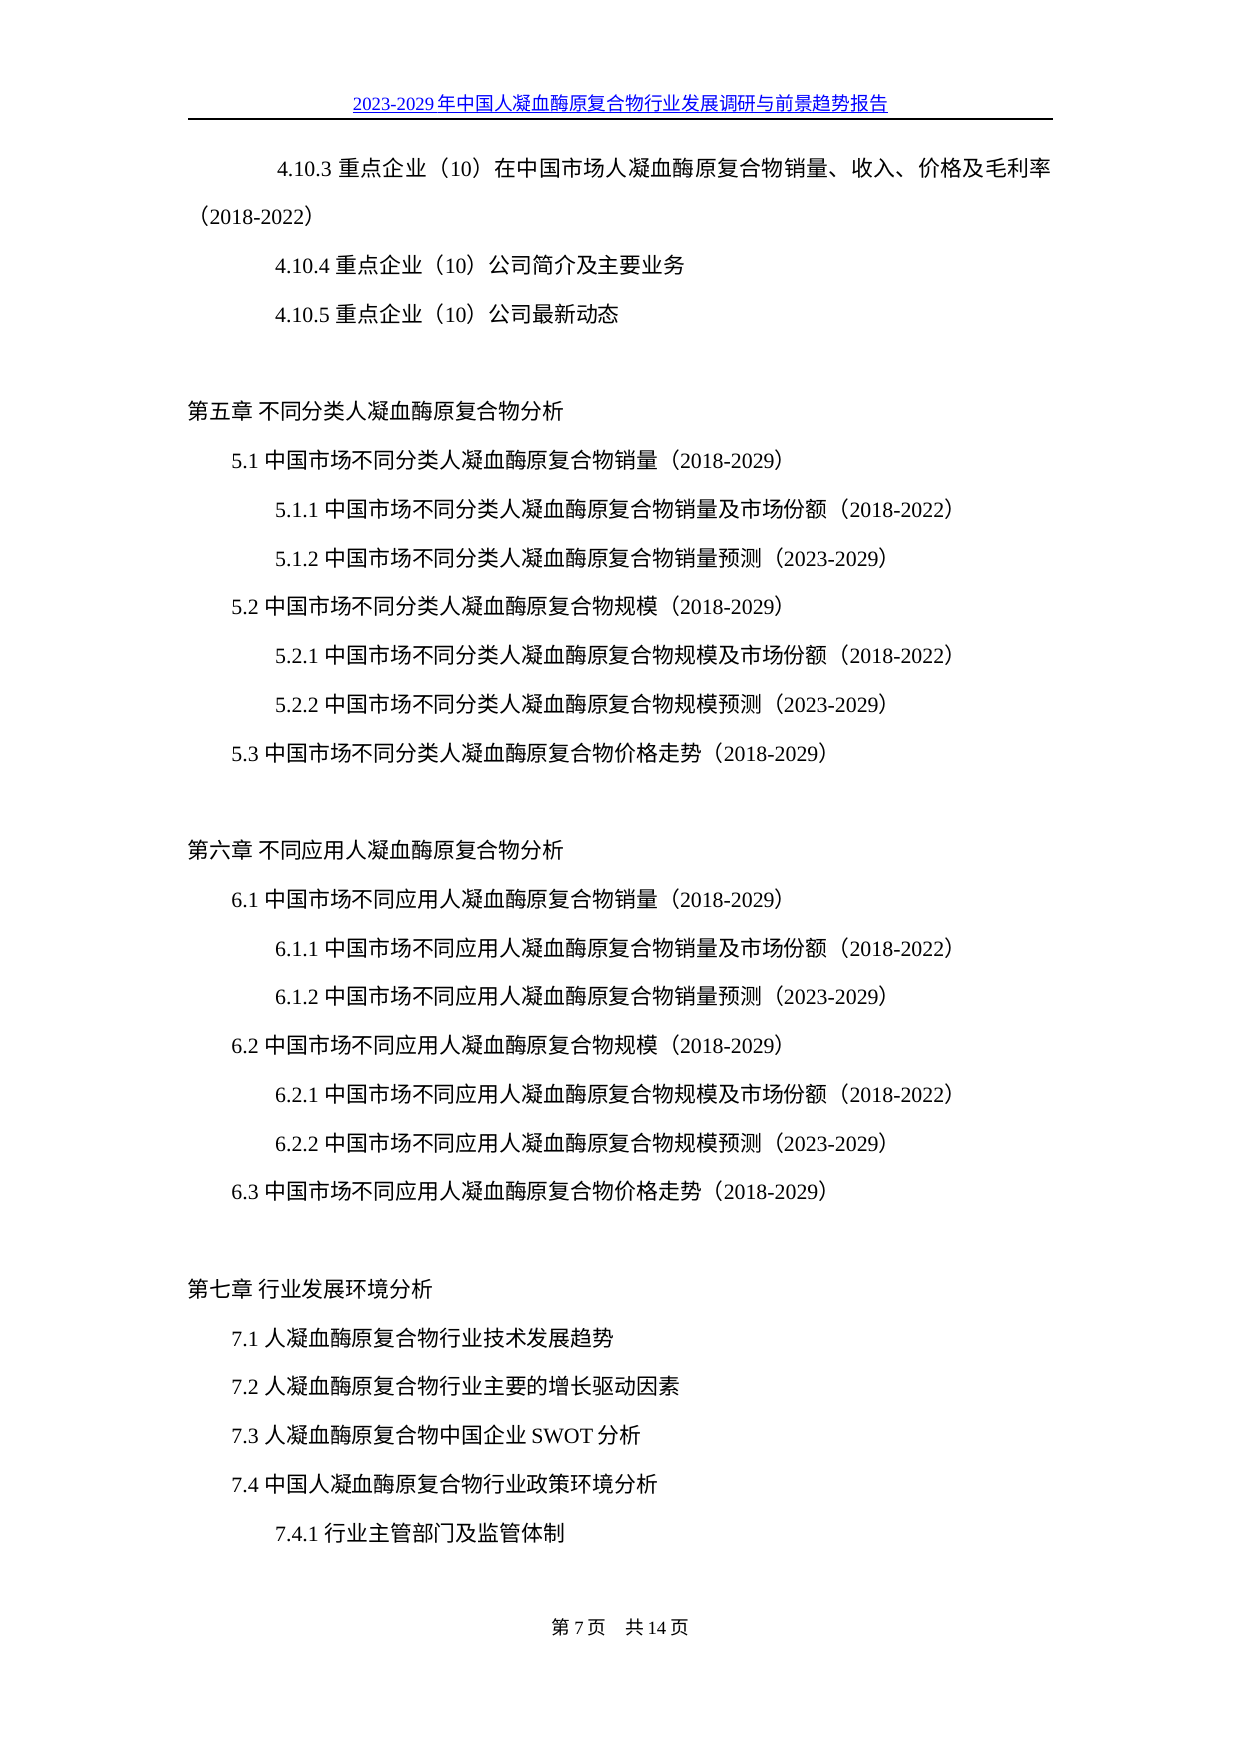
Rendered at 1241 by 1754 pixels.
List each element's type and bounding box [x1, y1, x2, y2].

text [187, 150, 1053, 1548]
